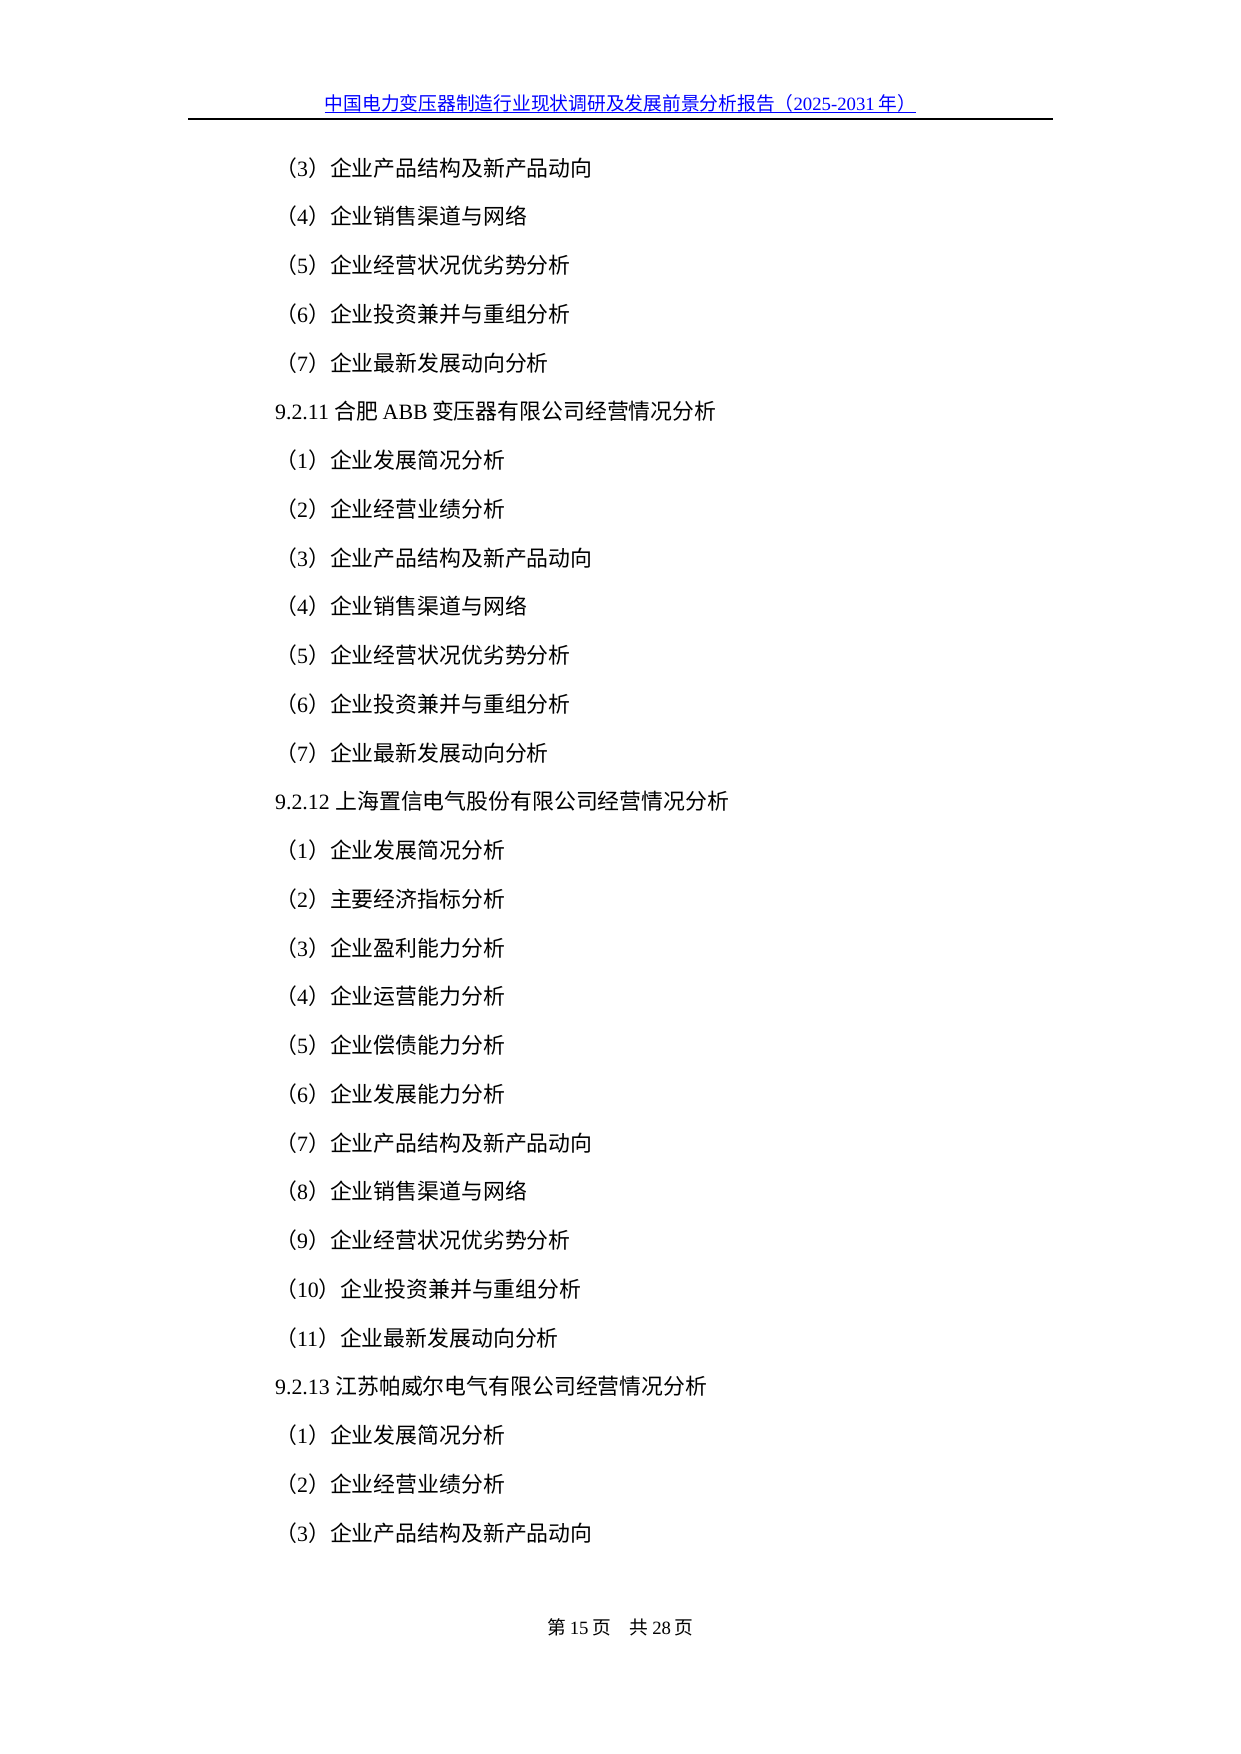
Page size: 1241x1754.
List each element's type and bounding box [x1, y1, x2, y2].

text [187, 150, 1053, 1548]
